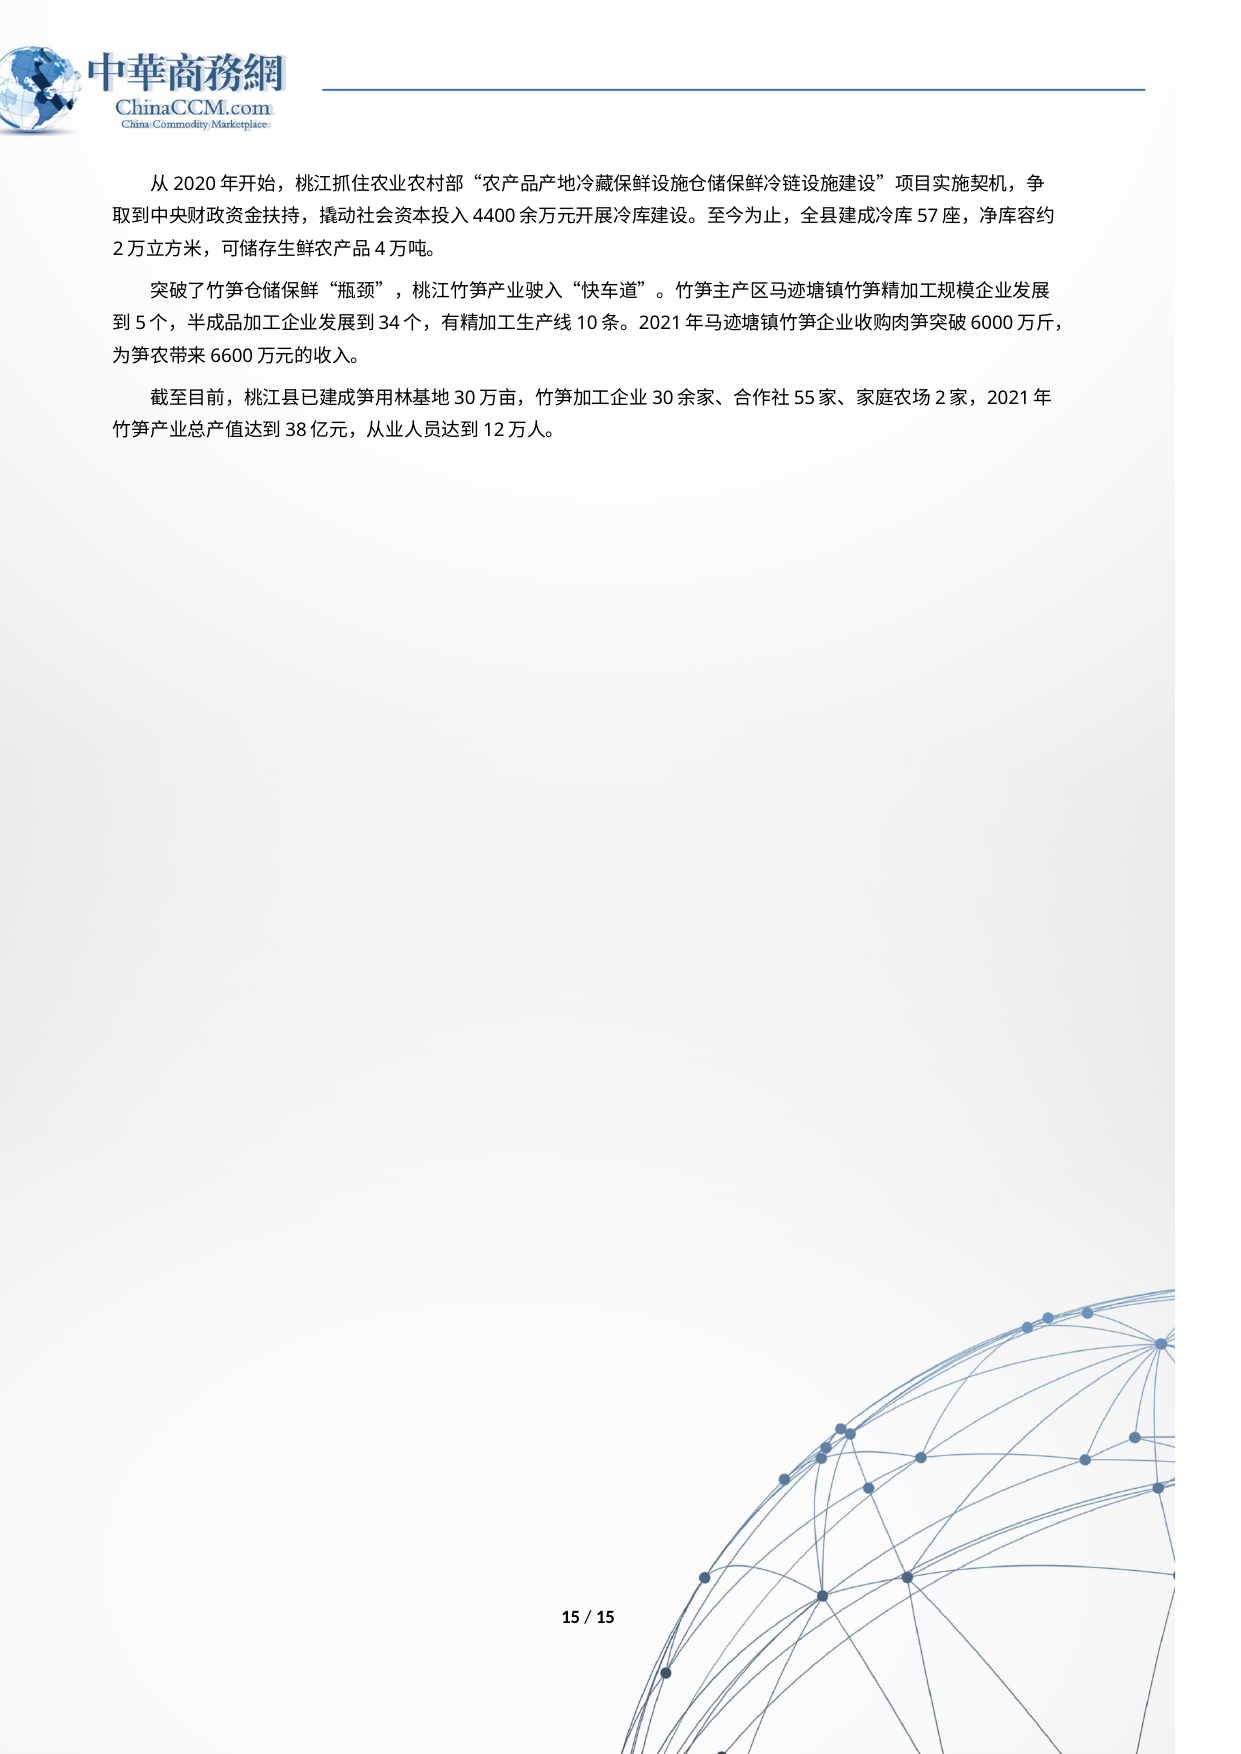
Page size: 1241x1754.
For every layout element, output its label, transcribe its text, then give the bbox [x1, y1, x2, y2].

text 突破了竹笋仓储保鲜“瓶颈”，桃江竹笋产业驶入“快车道”。竹笋主产区马迹塘镇竹笋精加工规模企业发展到5个，半成品加工企业发展到34个，有精加工生产线10条。2021年马迹塘镇竹笋企业收购肉笋突破6000万斤，为笋农带来6600万元的收入。 [113, 273, 1063, 370]
text 从 2020年开始，桃江抓住农业农村部“农产品产地冷藏保鲜设施仓储保鲜冷链设施建设”项目实施契机，争取到中央财政资金扶持，撬动社会资本投入4400余万元开展冷库建设。至今为止，全县建成冷库57座，净库容约2万立方米，可储存生鲜农产品4万吨。 [113, 166, 1063, 263]
picture [0, 0, 1176, 1754]
text 截至目前，桃江县已建成笋用林基地30万亩，竹笋加工企业 30余家、合作社55家、家庭农场2家，2021年竹笋产业总产值达到38亿元，从业人员达到12万人。 [113, 380, 1063, 445]
